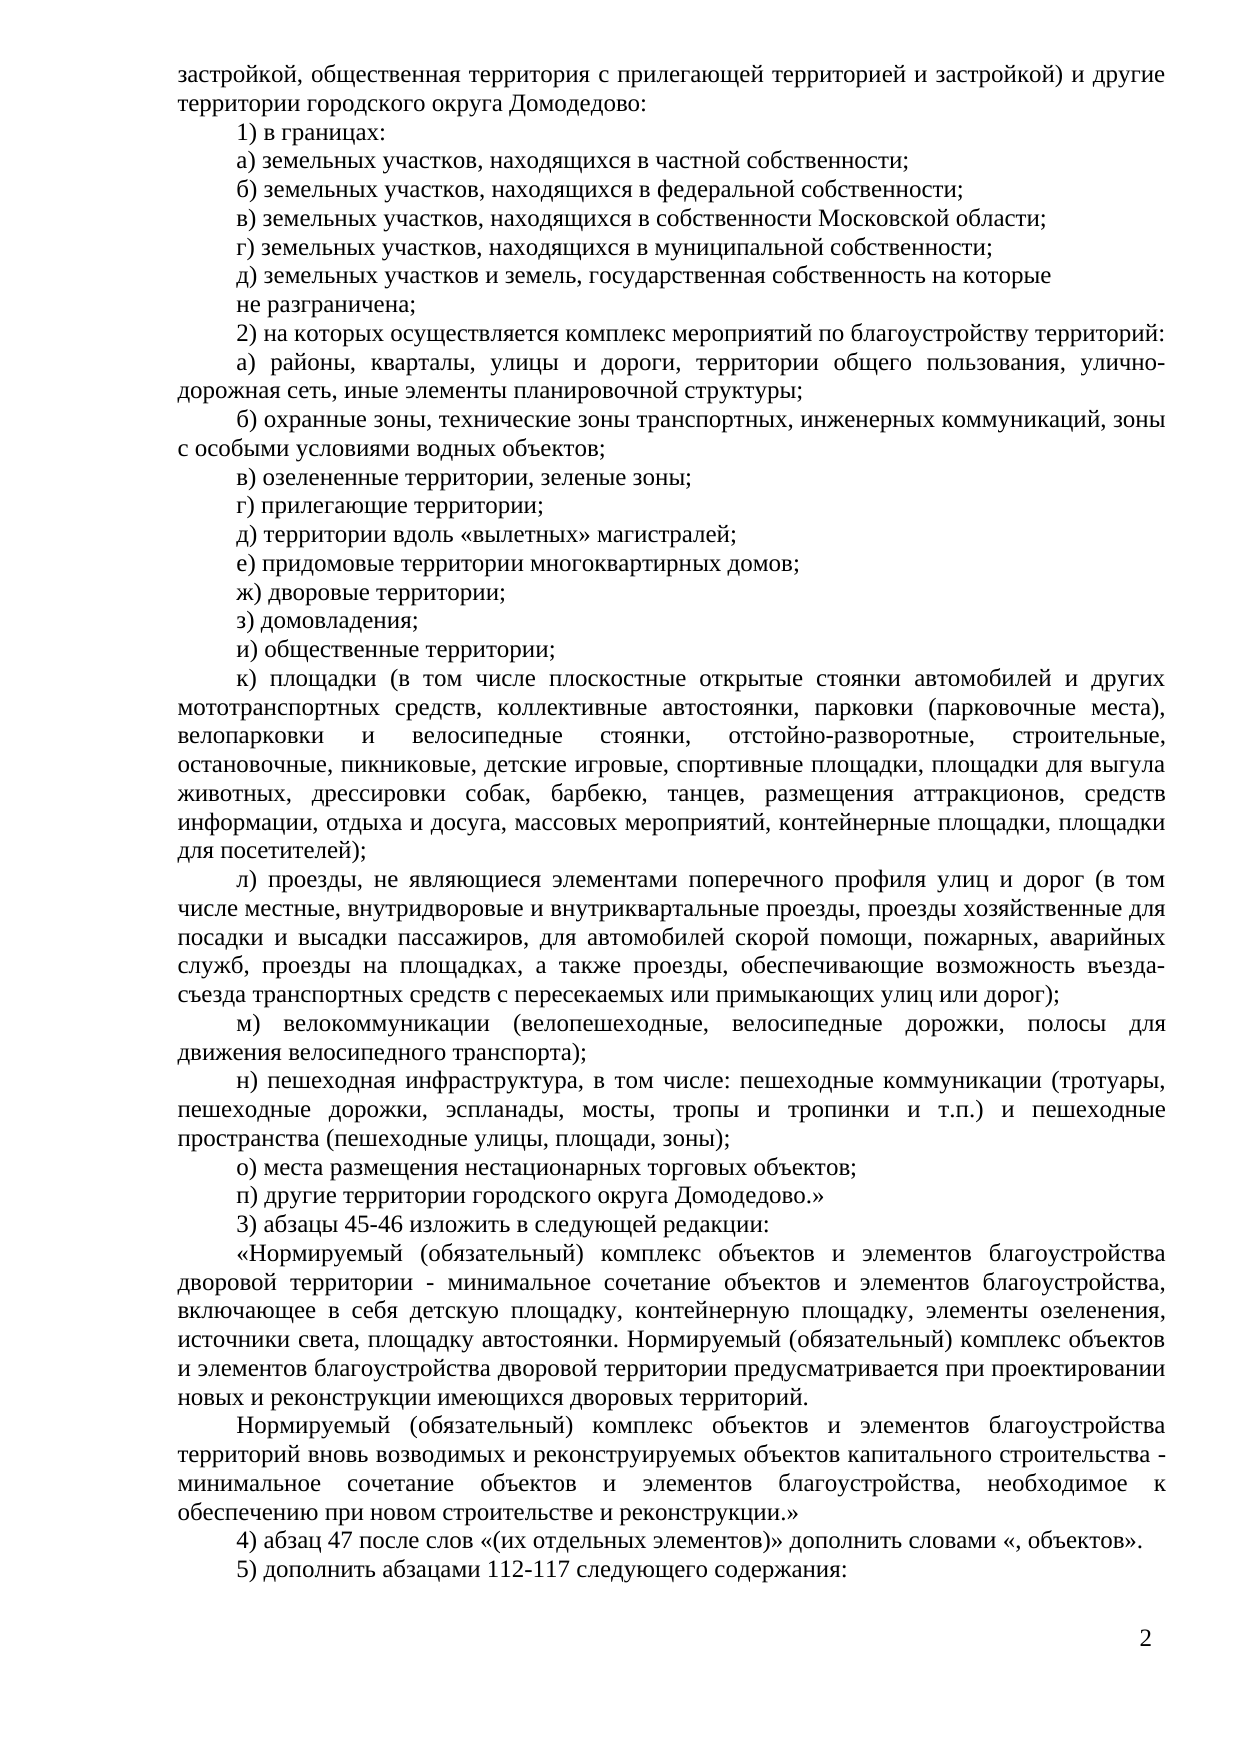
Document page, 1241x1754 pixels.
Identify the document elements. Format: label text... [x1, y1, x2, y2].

text в) земельных участков, находящихся в собственности Московской области; [177, 203, 1167, 232]
text ж) дворовые территории; [177, 577, 1167, 605]
text не разграничена; [177, 289, 1167, 318]
text г) прилегающие территории; [177, 490, 1167, 519]
text б) земельных участков, находящихся в федеральной собственности; [177, 174, 1167, 203]
text а) земельных участков, находящихся в частной собственности; [177, 145, 1167, 174]
text и) общественные территории; [177, 634, 1167, 663]
text г) земельных участков, находящихся в муниципальной собственности; [177, 232, 1167, 260]
text е) придомовые территории многоквартирных домов; [177, 548, 1167, 577]
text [177, 59, 1167, 117]
text з) домовладения; [177, 605, 1167, 634]
text а) районы, кварталы, улицы и дороги, территории общего пользования, улично-дорожная сеть, иные элементы планировочной структуры; [177, 347, 1167, 404]
text 4) абзац 47 после слов «(их отдельных элементов)» дополнить словами «, объектов». [177, 1525, 1167, 1554]
text «Нормируемый (обязательный) комплекс объектов и элементов благоустройства дворовой территории - минимальное сочетание объектов и элементов благоустройства, включающее в себя детскую площадку, контейнерную площадку, элементы озеленения, источники света, площадку автостоянки. Нормируемый (обязательный) комплекс объектов и элементов благоустройства дворовой территории предусматривается при проектировании новых и реконструкции имеющихся дворовых территорий. [177, 1238, 1167, 1410]
text 2) на которых осуществляется комплекс мероприятий по благоустройству территорий: [177, 318, 1167, 347]
text д) территории вдоль «вылетных» магистралей; [177, 519, 1167, 548]
text о) места размещения нестационарных торговых объектов; [177, 1152, 1167, 1180]
text б) охранные зоны, технические зоны транспортных, инженерных коммуникаций, зоны с особыми условиями водных объектов; [177, 404, 1167, 462]
text м) велокоммуникации (велопешеходные, велосипедные дорожки, полосы для движения велосипедного транспорта); [177, 1008, 1167, 1065]
text л) проезды, не являющиеся элементами поперечного профиля улиц и дорог (в том числе местные, внутридворовые и внутриквартальные проезды, проезды хозяйственные для посадки и высадки пассажиров, для автомобилей скорой помощи, пожарных, аварийных служб, проезды на площадках, а также проезды, обеспечивающие возможность въезда-съезда транспортных средств с пересекаемых или примыкающих улиц или дорог); [177, 864, 1167, 1008]
text п) другие территории городского округа Домодедово.» [177, 1180, 1167, 1209]
text 5) дополнить абзацами 112-117 следующего содержания: [177, 1554, 1167, 1583]
text к) площадки (в том числе плоскостные открытые стоянки автомобилей и других мототранспортных средств, коллективные автостоянки, парковки (парковочные места), велопарковки и велосипедные стоянки, отстойно-разворотные, строительные, остановочные, пикниковые, детские игровые, спортивные площадки, площадки для выгула животных, дрессировки собак, барбекю, танцев, размещения аттракционов, средств информации, отдыха и досуга, массовых мероприятий, контейнерные площадки, площадки для посетителей); [177, 663, 1167, 864]
text Нормируемый (обязательный) комплекс объектов и элементов благоустройства территорий вновь возводимых и реконструируемых объектов капитального строительства - минимальное сочетание объектов и элементов благоустройства, необходимое к обеспечению при новом строительстве и реконструкции.» [177, 1410, 1167, 1525]
text в) озелененные территории, зеленые зоны; [177, 462, 1167, 490]
text н) пешеходная инфраструктура, в том числе: пешеходные коммуникации (тротуары, пешеходные дорожки, эспланады, мосты, тропы и тропинки и т.п.) и пешеходные пространства (пешеходные улицы, площади, зоны); [177, 1065, 1167, 1152]
text 1) в границах: [177, 117, 1167, 145]
text д) земельных участков и земель, государственная собственность на которые [177, 260, 1167, 289]
text 3) абзацы 45-46 изложить в следующей редакции: [177, 1209, 1167, 1238]
